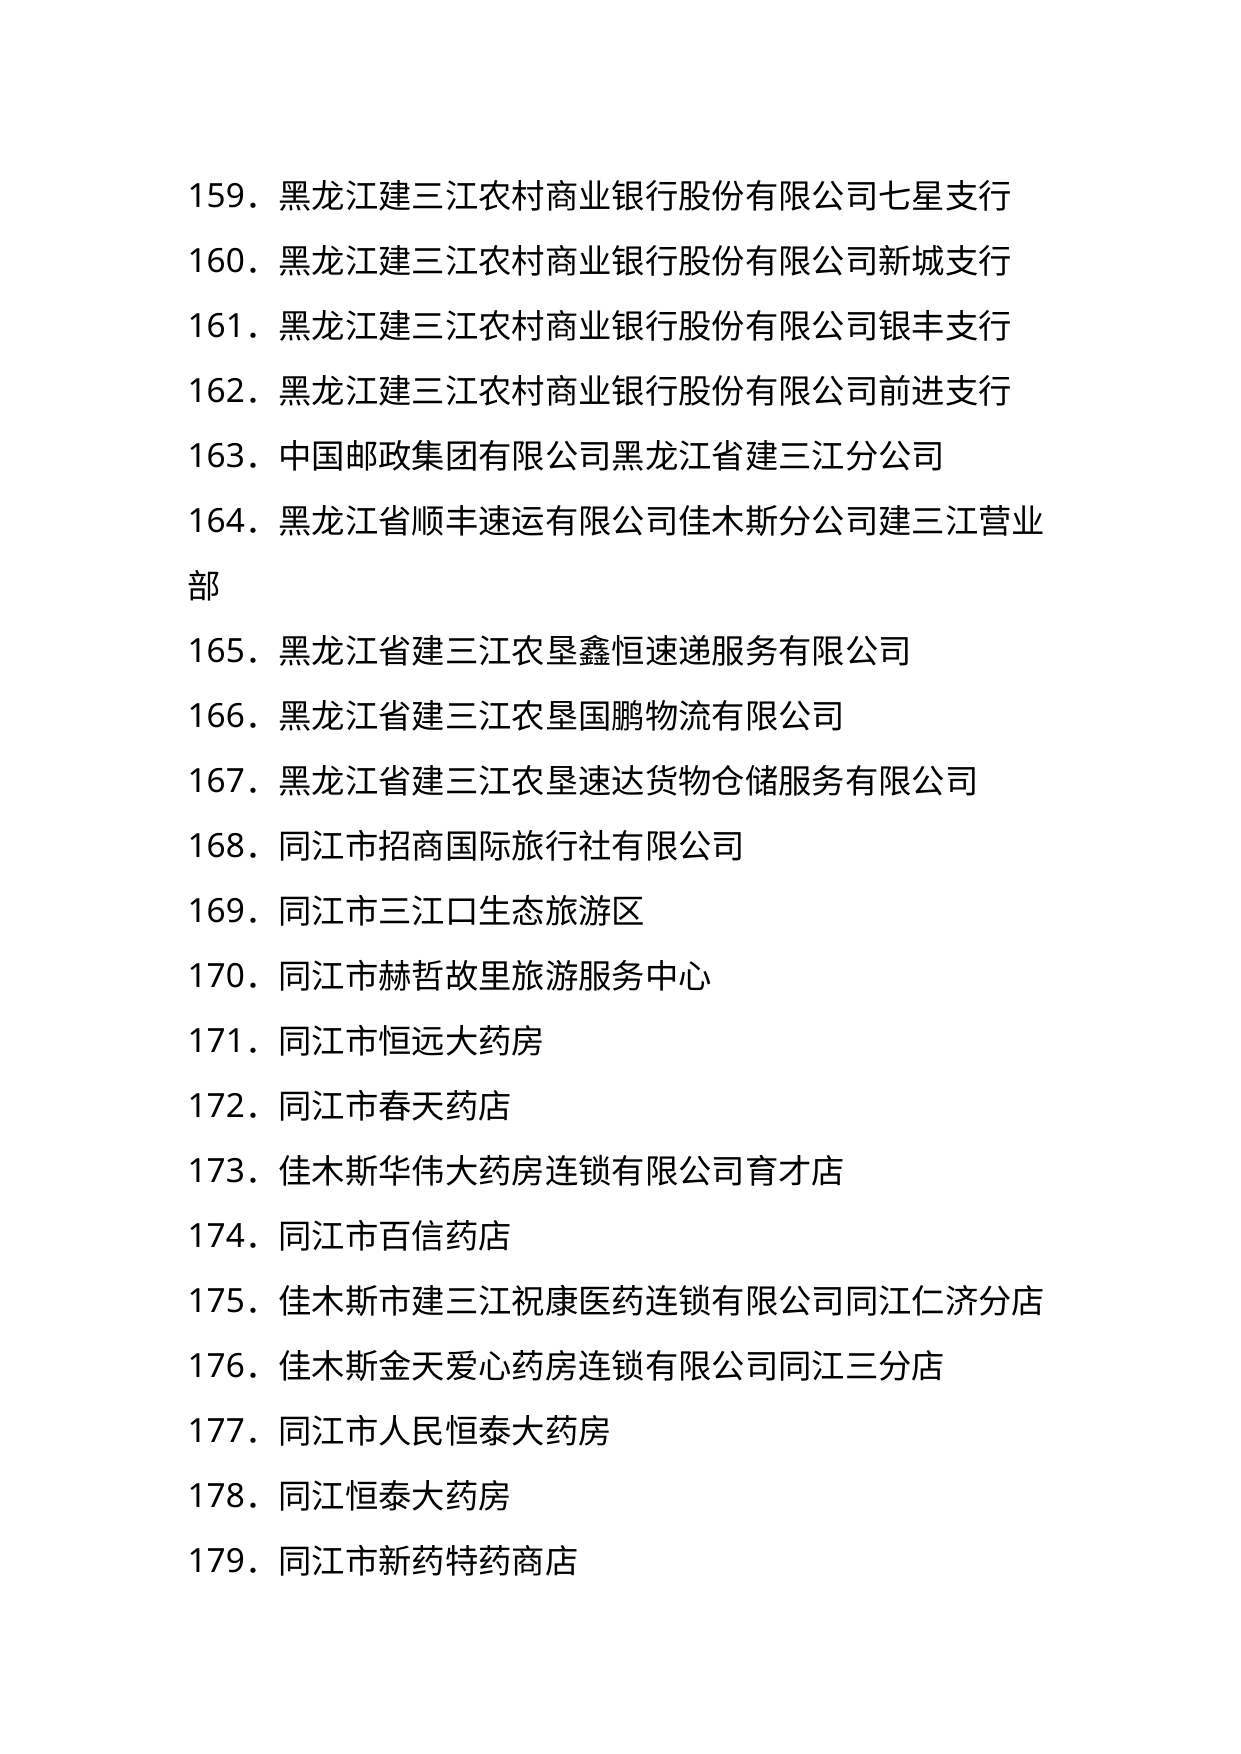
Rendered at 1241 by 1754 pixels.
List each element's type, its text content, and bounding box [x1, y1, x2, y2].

list 黑龙江建三江农村商业银行股份有限公司新城支行 [187, 227, 1053, 292]
list 黑龙江省建三江农垦国鹏物流有限公司 [187, 682, 1053, 747]
list 同江市人民恒泰大药房 [187, 1397, 1053, 1462]
list 同江市赫哲故里旅游服务中心 [187, 942, 1053, 1007]
list 黑龙江省顺丰速运有限公司佳木斯分公司建三江营业部 [187, 487, 1053, 617]
list 同江市百信药店 [187, 1202, 1053, 1267]
list 同江市三江口生态旅游区 [187, 877, 1053, 942]
list 佳木斯金天爱心药房连锁有限公司同江三分店 [187, 1332, 1053, 1397]
list 黑龙江省建三江农垦速达货物仓储服务有限公司 [187, 747, 1053, 812]
list 黑龙江建三江农村商业银行股份有限公司七星支行 [187, 162, 1053, 227]
list 同江市春天药店 [187, 1072, 1053, 1137]
list 黑龙江建三江农村商业银行股份有限公司银丰支行 [187, 292, 1053, 357]
list 黑龙江省建三江农垦鑫恒速递服务有限公司 [187, 617, 1053, 682]
list 同江恒泰大药房 [187, 1462, 1053, 1527]
list 同江市招商国际旅行社有限公司 [187, 812, 1053, 877]
list 中国邮政集团有限公司黑龙江省建三江分公司 [187, 422, 1053, 487]
list 黑龙江建三江农村商业银行股份有限公司前进支行 [187, 357, 1053, 422]
list 佳木斯华伟大药房连锁有限公司育才店 [187, 1137, 1053, 1202]
list 同江市恒远大药房 [187, 1007, 1053, 1072]
list 同江市新药特药商店 [187, 1527, 1053, 1592]
list 佳木斯市建三江祝康医药连锁有限公司同江仁济分店 [187, 1267, 1053, 1332]
